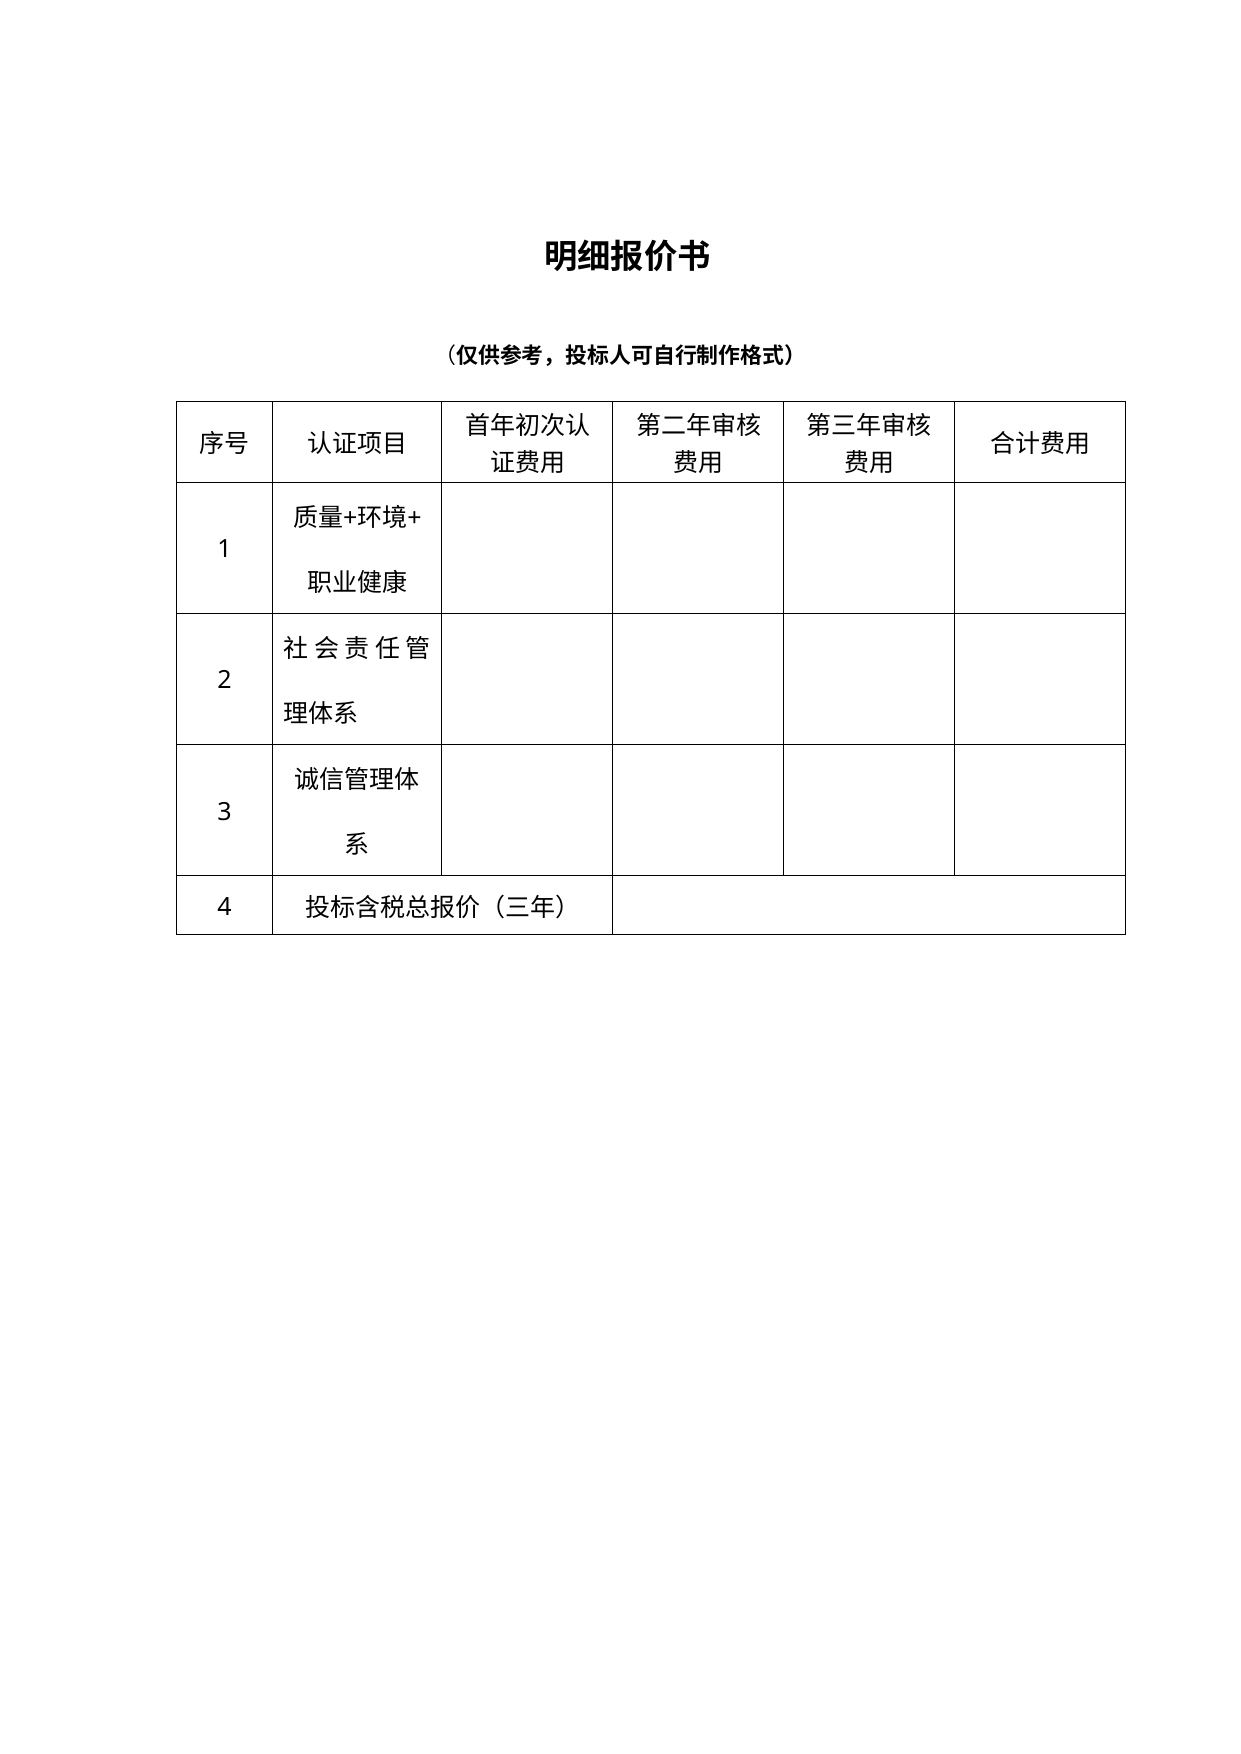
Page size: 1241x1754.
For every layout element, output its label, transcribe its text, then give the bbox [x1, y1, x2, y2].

table_cell [784, 614, 954, 744]
table_cell 1 [177, 483, 272, 613]
table_cell 3 [177, 745, 272, 875]
table_cell [784, 745, 954, 875]
table_cell 投标含税总报价（三年） [273, 876, 612, 934]
table_cell 诚信管理体系 [273, 745, 441, 875]
table_cell [955, 483, 1125, 613]
table_header 首年初次认证费用 [442, 402, 612, 482]
table_cell 质量+环境+职业健康 [273, 483, 441, 613]
table_cell 4 [177, 876, 272, 934]
table_cell [955, 745, 1125, 875]
table_cell 社会责任管理体系 [273, 614, 441, 744]
table_header 认证项目 [273, 402, 441, 482]
table_cell 2 [177, 614, 272, 744]
table_cell [442, 745, 612, 875]
table_cell [613, 483, 783, 613]
table_header 合计费用 [955, 402, 1125, 482]
table_cell [955, 614, 1125, 744]
table_cell [613, 876, 1125, 934]
text （仅供参考，投标人可自行制作格式） [187, 338, 1053, 370]
table_cell [442, 483, 612, 613]
table_cell [442, 614, 612, 744]
table_header 第二年审核费用 [613, 402, 783, 482]
table_header 第三年审核费用 [784, 402, 954, 482]
table_cell [613, 614, 783, 744]
table_cell [784, 483, 954, 613]
subtitle 明细报价书 [187, 222, 1053, 287]
table_cell [613, 745, 783, 875]
table_header 序号 [177, 402, 272, 482]
